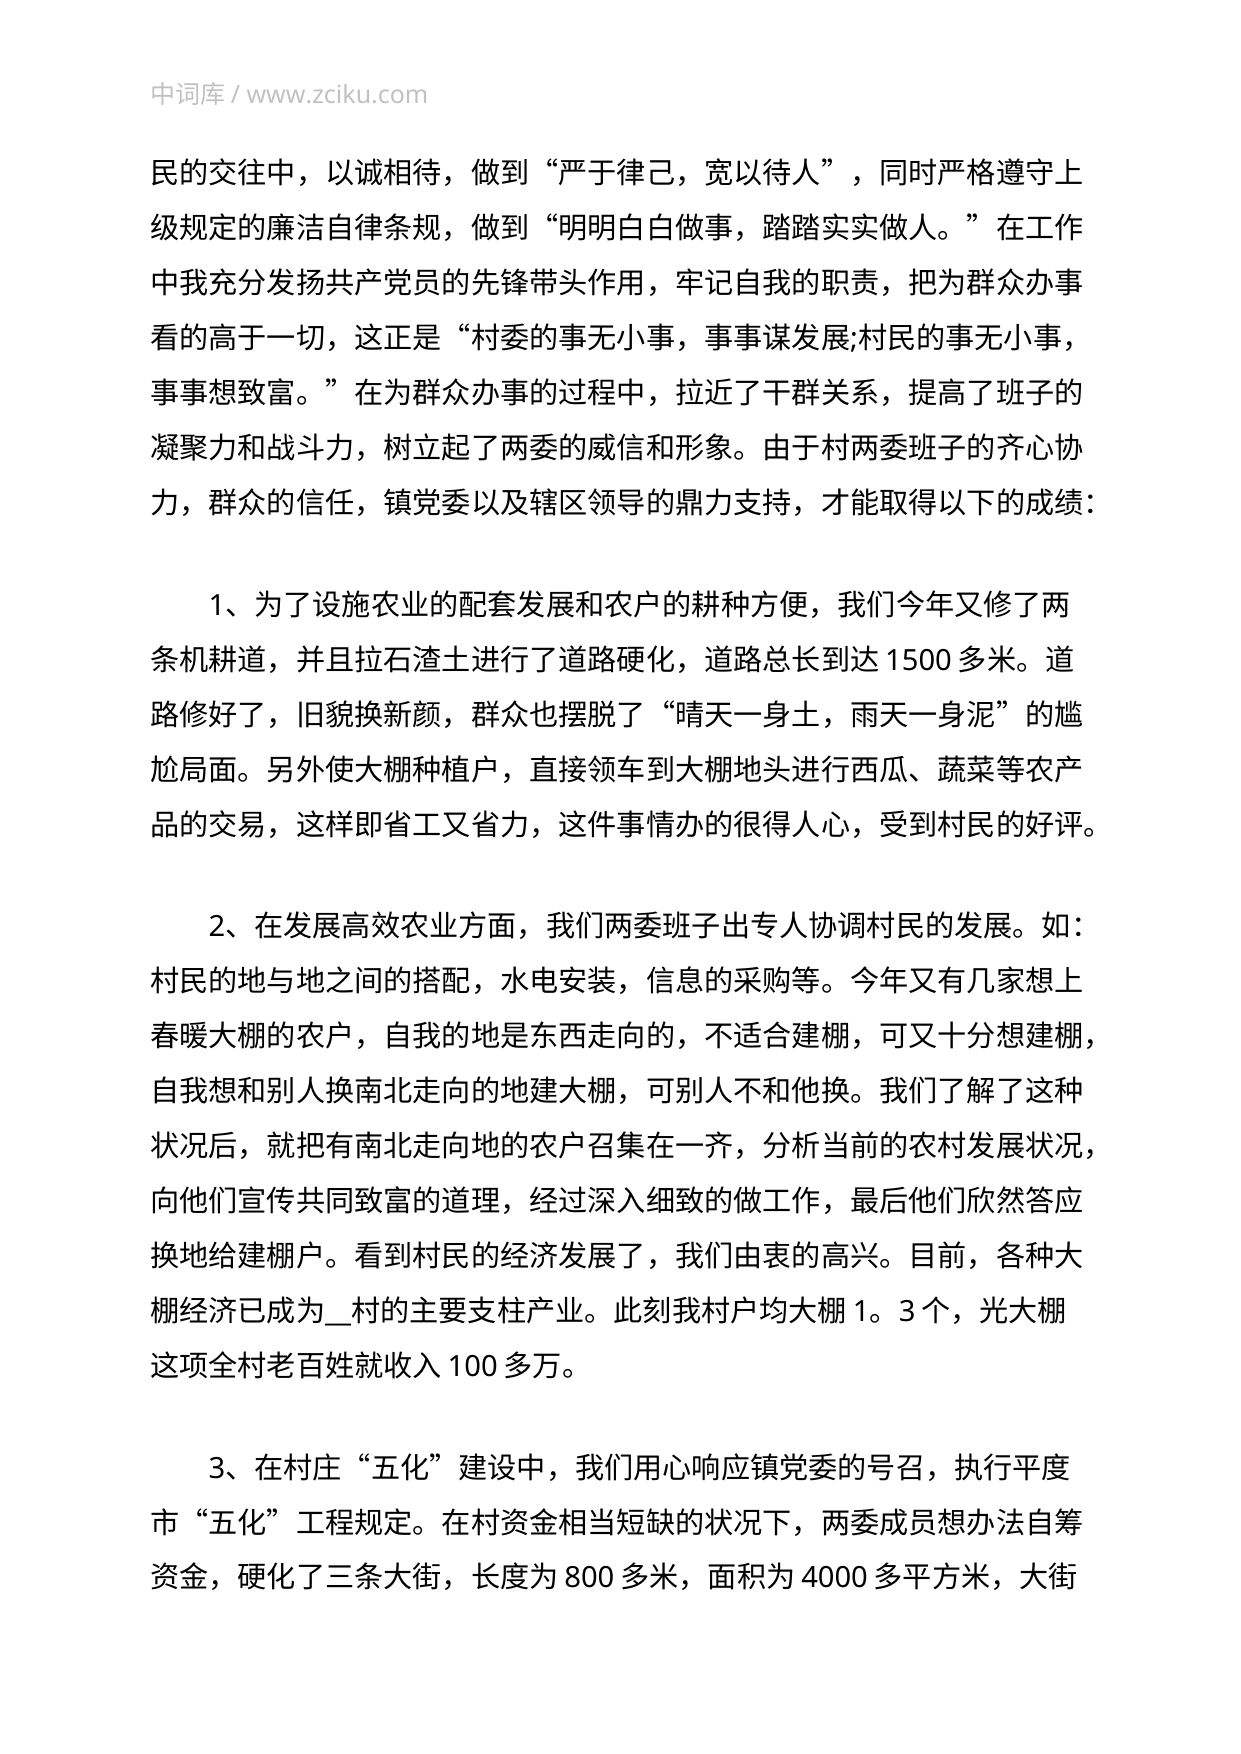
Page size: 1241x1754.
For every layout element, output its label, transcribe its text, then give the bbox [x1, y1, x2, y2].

text 1、为了设施农业的配套发展和农户的耕种方便，我们今年又修了两条机耕道，并且拉石渣土进行了道路硬化，道路总长到达1500多米。道路修好了，旧貌换新颜，群众也摆脱了“晴天一身土，雨天一身泥”的尴尬局面。另外使大棚种植户，直接领车到大棚地头进行西瓜、蔬菜等农产品的交易，这样即省工又省力，这件事情办的很得人心，受到村民的好评。 [150, 581, 1090, 843]
text 2、在发展高效农业方面，我们两委班子出专人协调村民的发展。如：村民的地与地之间的搭配，水电安装，信息的采购等。今年又有几家想上春暖大棚的农户，自我的地是东西走向的，不适合建棚，可又十分想建棚，自我想和别人换南北走向的地建大棚，可别人不和他换。我们了解了这种状况后，就把有南北走向地的农户召集在一齐，分析当前的农村发展状况，向他们宣传共同致富的道理，经过深入细致的做工作，最后他们欣然答应换地给建棚户。看到村民的经济发展了，我们由衷的高兴。目前，各种大棚经济已成为__村的主要支柱产业。此刻我村户均大棚1。3个，光大棚这项全村老百姓就收入100多万。 [150, 903, 1090, 1384]
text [150, 1444, 1090, 1596]
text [150, 150, 1090, 522]
